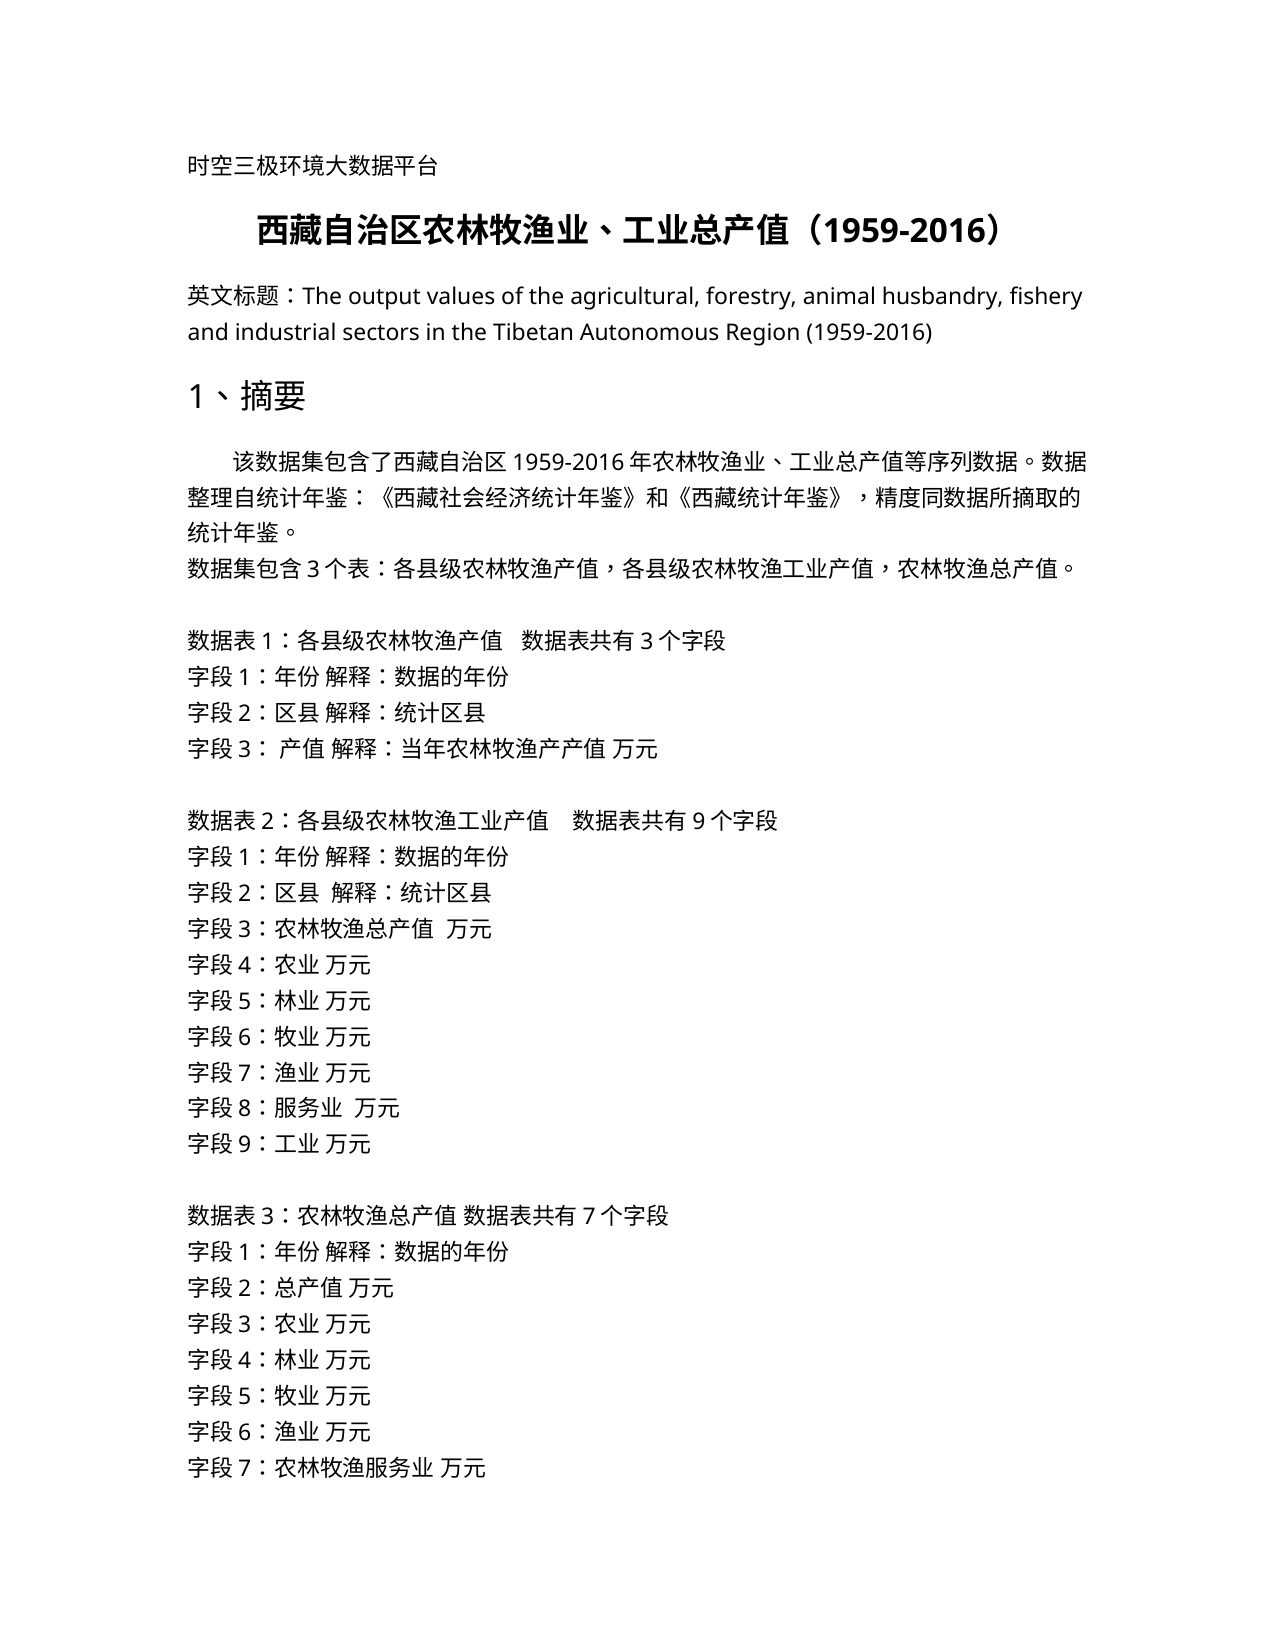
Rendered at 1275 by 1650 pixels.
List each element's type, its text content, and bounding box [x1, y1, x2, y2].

text 时空三极环境大数据平台 [187, 150, 1087, 181]
text 西藏自治区农林牧渔业、工业总产值（1959-2016） [187, 207, 1087, 252]
text 该数据集包含了西藏自治区1959-2016年农林牧渔业、工业总产值等序列数据。数据整理自统计年鉴：《西藏社会经济统计年鉴》和《西藏统计年鉴》，精度同数据所摘取的统计年鉴。 数据集包含3个表：各县级农林牧渔产值，各县级农林牧渔工业产值，农林牧渔总产值。 数据表1：各县级农林牧渔产值 数据表共有3个字段 字段1：年份 解释：数据的年份 字段2：区县 解释：统计区县 字段3： 产值 解释：当年农林牧渔产产值 万元 数据表2：各县级农林牧渔工业产值 数据表共有9个字段 字段1：年份 解释：数据的年份 字段2：区县 解释：统计区县 字段3：农林牧渔总产值 万元 字段4：农业 万元 字段5：林业 万元 字段6：牧业 万元 字段7：渔业 万元 字段8：服务业 万元 字段9：工业 万元 数据表3：农林牧渔总产值 数据表共有7个字段 字段1：年份 解释：数据的年份 字段2：总产值 万元 字段3：农业 万元 字段4：林业 万元 字段5：牧业 万元 字段6：渔业 万元 字段7：农林牧渔服务业 万元 [187, 446, 1087, 1483]
text 1、摘要 [187, 372, 1087, 418]
text 英文标题：The output values of the agricultural, forestry, animal husbandry, fishery and industrial sectors in the Tibetan Autonomous Region (1959-2016) [187, 280, 1087, 347]
